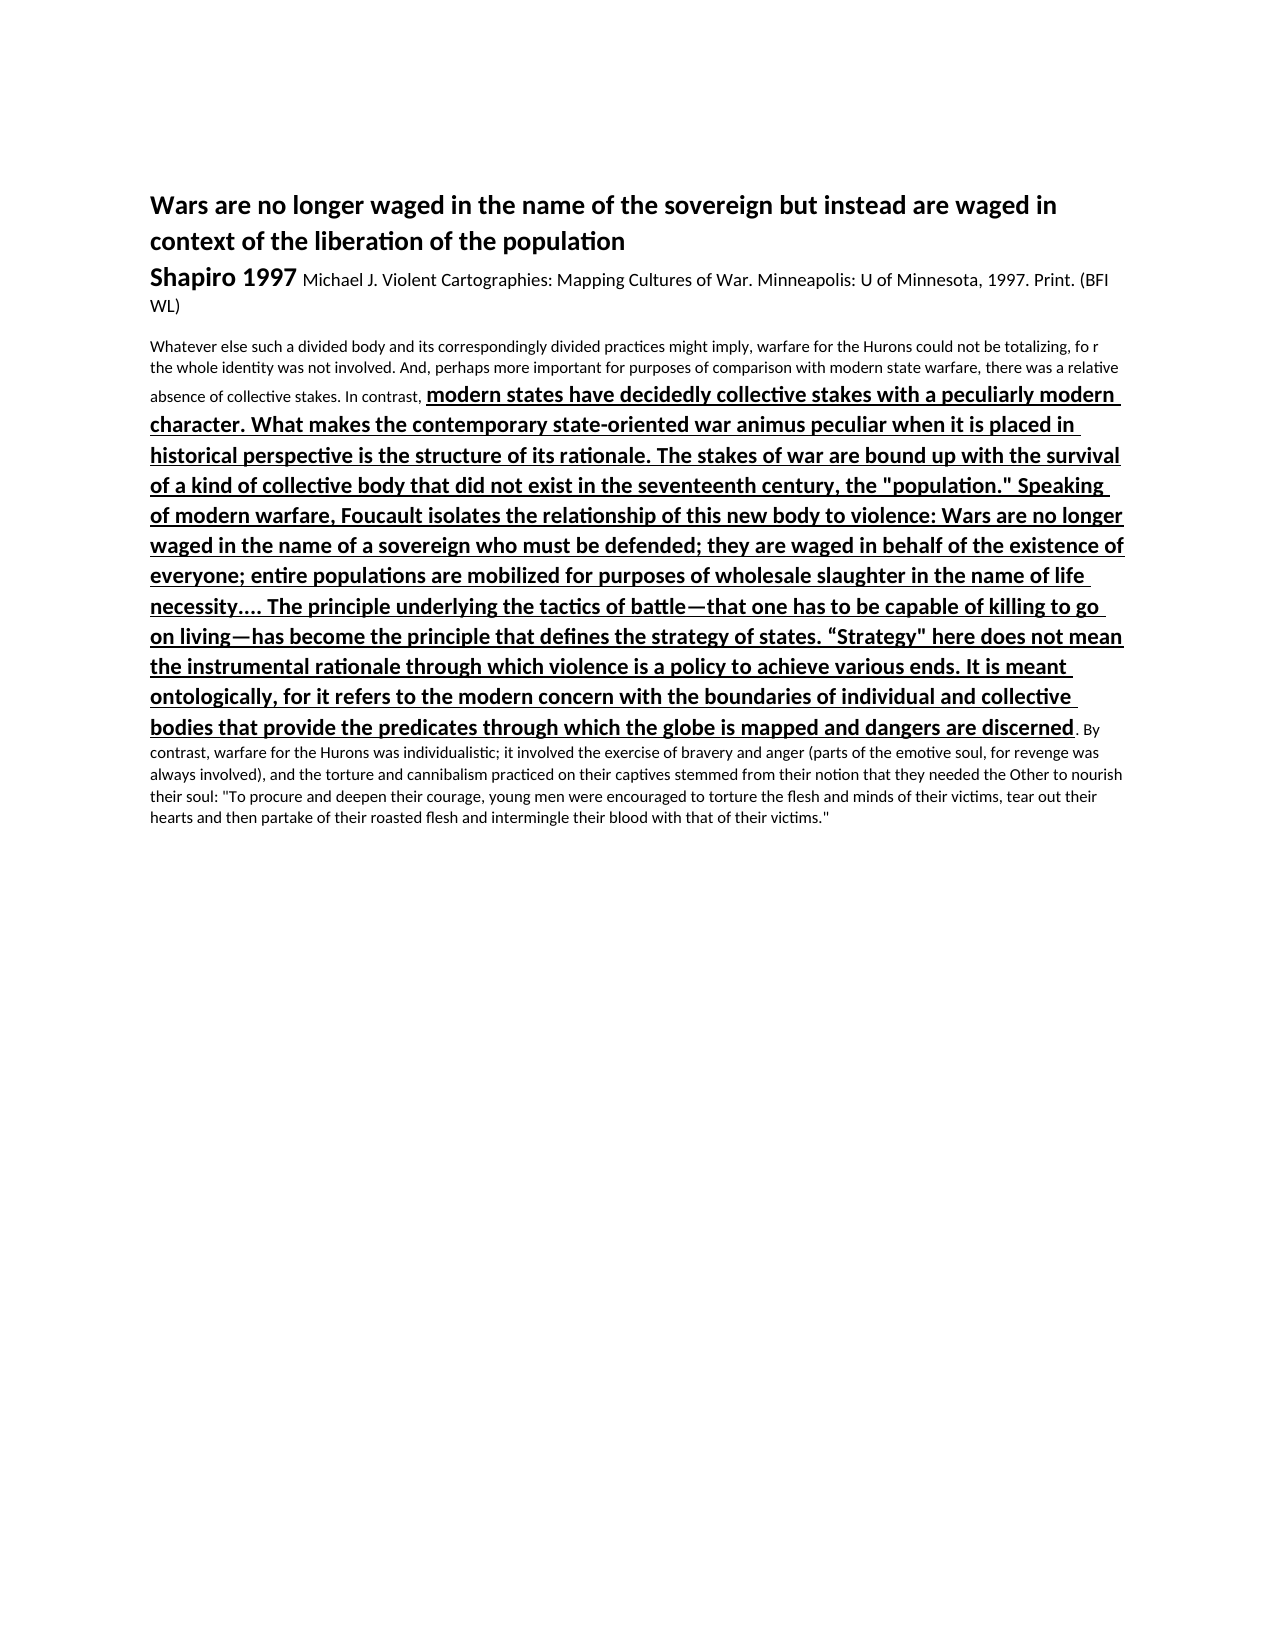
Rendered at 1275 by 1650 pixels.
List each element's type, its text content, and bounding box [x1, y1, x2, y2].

text Shapiro 1997 Michael J. Violent Cartographies: Mapping Cultures of War. Minneapolis: U of Minnesota, 1997. Print. (BFI WL) [150, 260, 1125, 317]
subtitle Wars are no longer waged in the name of the sovereign but instead are waged in context of the liberation of the population [150, 188, 1125, 257]
text Whatever else such a divided body and its correspondingly divided practices might imply, warfare for the Hurons could not be totalizing, fo r the whole identity was not involved. And, perhaps more important for purposes of comparison with modern state warfare, there was a relative absence of collective stakes. In contrast, modern states have decidedly collective stakes with a peculiarly modern character. What makes the contemporary state-oriented war animus peculiar when it is placed in historical perspective is the structure of its rationale. The stakes of war are bound up with the survival of a kind of collective body that did not exist in the seventeenth century, the "population." Speaking of modern warfare, Foucault isolates the relationship of this new body to violence: Wars are no longer waged in the name of a sovereign who must be defended; they are waged in behalf of the existence of everyone; entire populations are mobilized for purposes of wholesale slaughter in the name of life necessity.... The principle underlying the tactics of battle—that one has to be capable of killing to go on living—has become the principle that defines the strategy of states. “Strategy" here does not mean the instrumental rationale through which violence is a policy to achieve various ends. It is meant ontologically, for it refers to the modern concern with the boundaries of individual and collective bodies that provide the predicates through which the globe is mapped and dangers are discerned. By contrast, warfare for the Hurons was individualistic; it involved the exercise of bravery and anger (parts of the emotive soul, for revenge was always involved), and the torture and cannibalism practiced on their captives stemmed from their notion that they needed the Other to nourish their soul: "To procure and deepen their courage, young men were encouraged to torture the flesh and minds of their victims, tear out their hearts and then partake of their roasted flesh and intermingle their blood with that of their victims." [150, 336, 1125, 556]
text Whatever else such a divided body and its correspondingly divided practices might imply, warfare for the Hurons could not be totalizing, fo r the whole identity was not involved. And, perhaps more important for purposes of comparison with modern state warfare, there was a relative absence of collective stakes. In contrast, modern states have decidedly collective stakes with a peculiarly modern character. What makes the contemporary state-oriented war animus peculiar when it is placed in historical perspective is the structure of its rationale. The stakes of war are bound up with the survival of a kind of collective body that did not exist in the seventeenth century, the "population." Speaking of modern warfare, Foucault isolates the relationship of this new body to violence: Wars are no longer waged in the name of a sovereign who must be defended; they are waged in behalf of the existence of everyone; entire populations are mobilized for purposes of wholesale slaughter in the name of life necessity.... The principle underlying the tactics of battle—that one has to be capable of killing to go on living—has become the principle that defines the strategy of states. “Strategy" here does not mean the instrumental rationale through which violence is a policy to achieve various ends. It is meant ontologically, for it refers to the modern concern with the boundaries of individual and collective bodies that provide the predicates through which the globe is mapped and dangers are discerned. By contrast, warfare for the Hurons was individualistic; it involved the exercise of bravery and anger (parts of the emotive soul, for revenge was always involved), and the torture and cannibalism practiced on their captives stemmed from their notion that they needed the Other to nourish their soul: "To procure and deepen their courage, young men were encouraged to torture the flesh and minds of their victims, tear out their hearts and then partake of their roasted flesh and intermingle their blood with that of their victims." [150, 557, 1125, 828]
